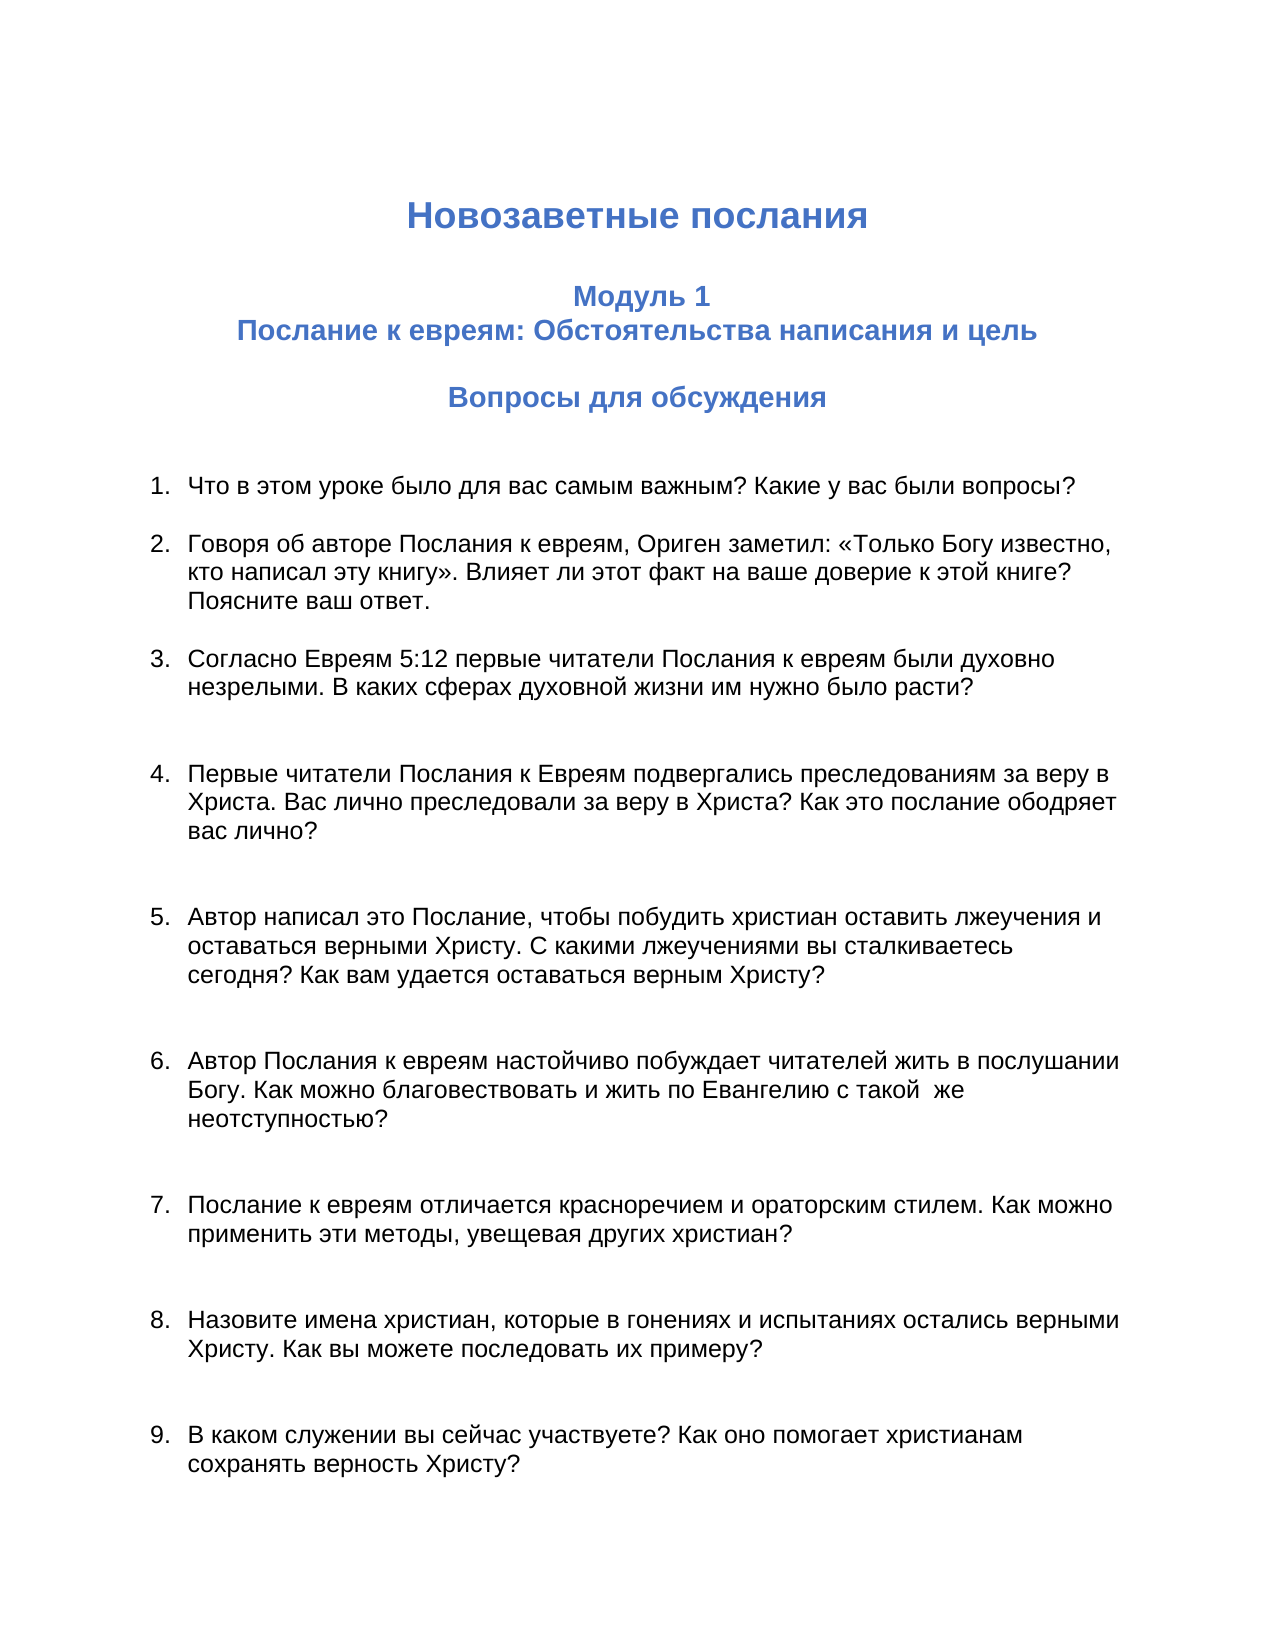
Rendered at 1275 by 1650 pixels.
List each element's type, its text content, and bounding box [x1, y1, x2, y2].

list Автор Послания к евреям настойчиво побуждает читателей жить в послушании Богу. Как можно благовествовать и жить по Евангелию с такой же неотступностью? [150, 1046, 1125, 1132]
list В каком служении вы сейчас участвуете? Как оно помогает христианам сохранять верность Христу? [150, 1420, 1125, 1477]
text Новозаветные послания [150, 193, 1125, 236]
text Вопросы для обсуждения [150, 380, 1125, 413]
list Назовите имена христиан, которые в гонениях и испытаниях остались верными Христу. Как вы можете последовать их примеру? [150, 1305, 1125, 1362]
list Автор написал это Послание, чтобы побудить христиан оставить лжеучения и оставаться верными Христу. С какими лжеучениями вы сталкиваетесь сегодня? Как вам удается оставаться верным Христу? [150, 902, 1125, 988]
text Модуль 1 [150, 279, 1125, 313]
text Послание к евреям: Обстоятельства написания и цель [150, 313, 1125, 346]
list Говоря об авторе Послания к евреям, Ориген заметил: «Только Богу известно, кто написал эту книгу». Влияет ли этот факт на ваше доверие к этой книге? Поясните ваш ответ. [150, 528, 1125, 615]
list Первые читатели Послания к Евреям подвергались преследованиям за веру в Христа. Вас лично преследовали за веру в Христа? Как это послание ободряет вас лично? [150, 758, 1125, 845]
list Что в этом уроке было для вас самым важным? Какие у вас были вопросы? [150, 471, 1125, 500]
list Послание к евреям отличается красноречием и ораторским стилем. Как можно применить эти методы, увещевая других христиан? [150, 1190, 1125, 1247]
list Согласно Евреям 5:12 первые читатели Послания к евреям были духовно незрелыми. В каких сферах духовной жизни им нужно было расти? [150, 643, 1125, 701]
